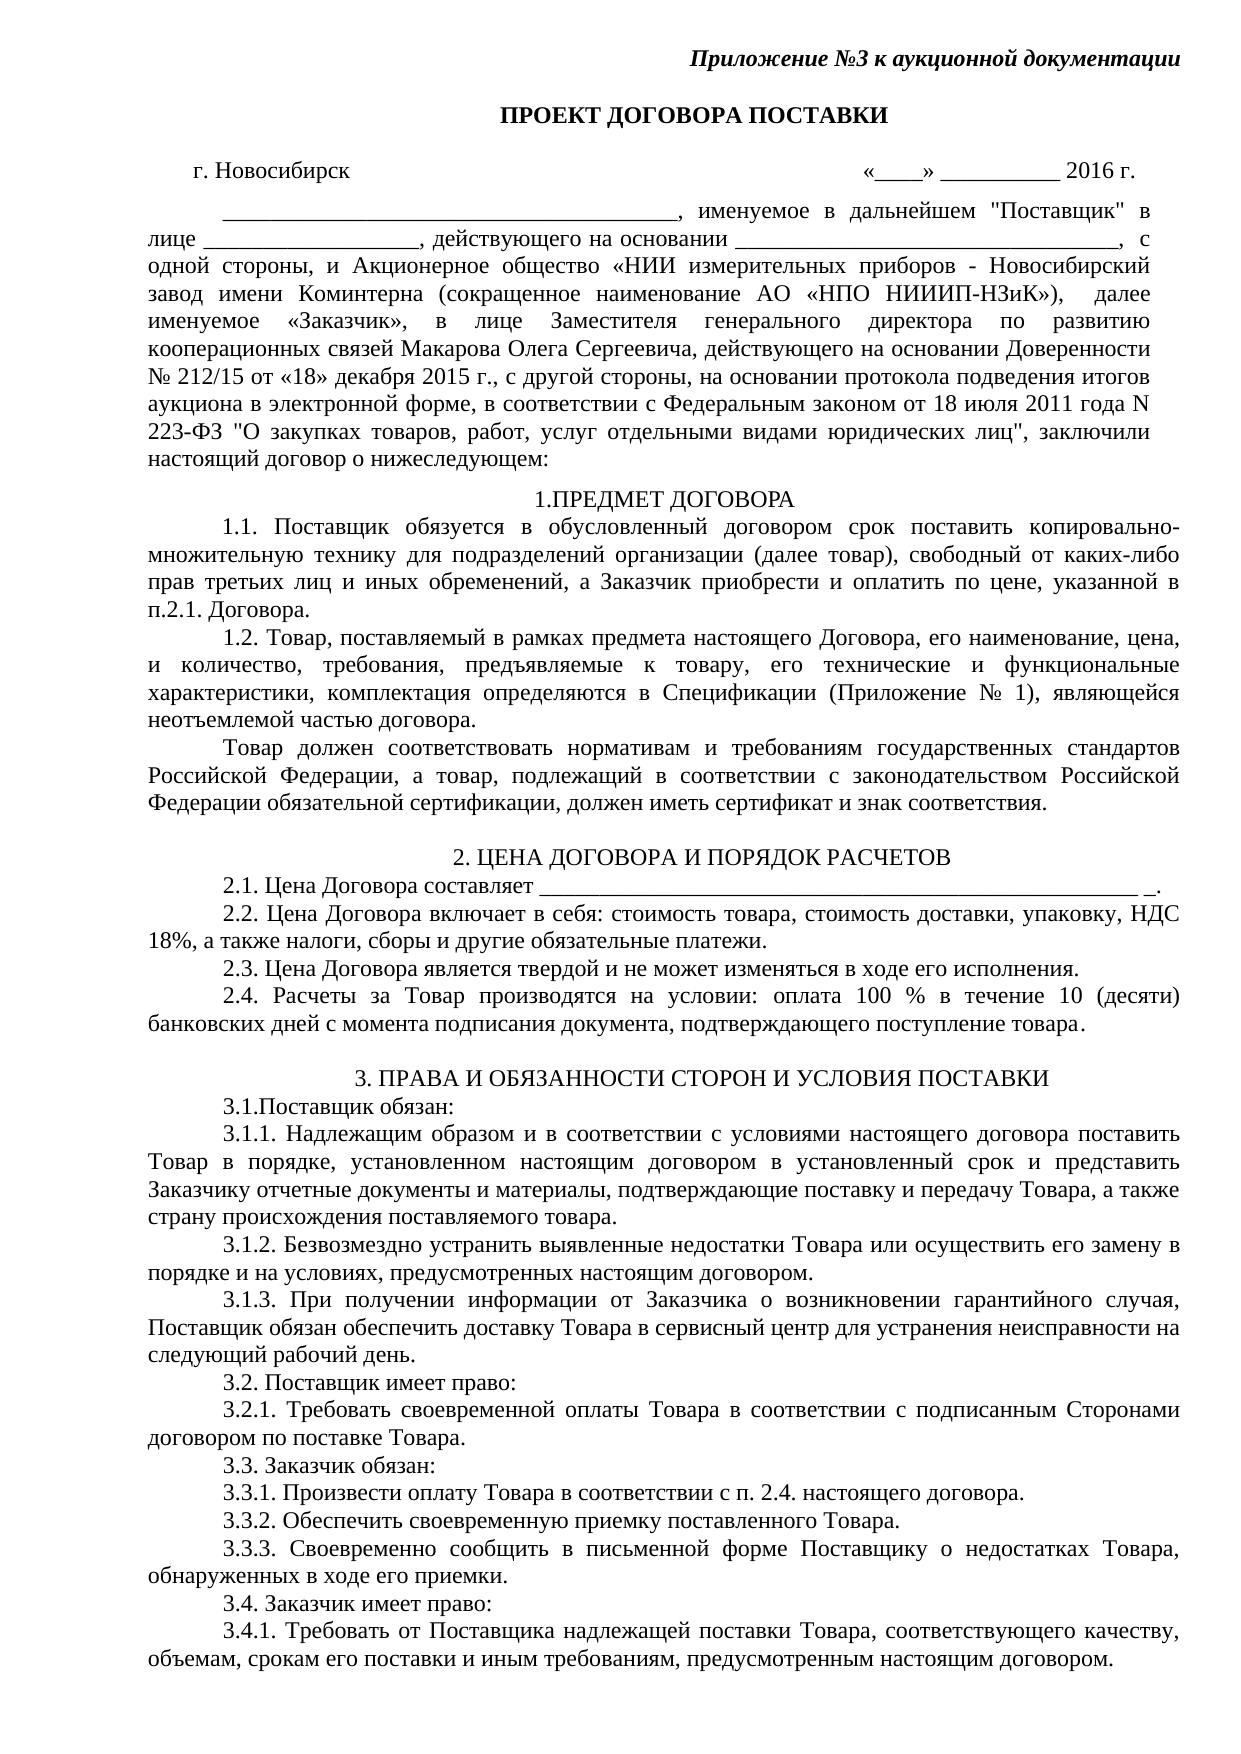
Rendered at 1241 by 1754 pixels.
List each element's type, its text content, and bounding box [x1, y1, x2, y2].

text 3.2. Поставщик имеет право: [148, 1368, 1181, 1396]
text 2. ЦЕНА ДОГОВОРА И ПОРЯДОК РАСЧЕТОВ [148, 843, 1181, 871]
text 3.4.1. Требовать от Поставщика надлежащей поставки Товара, соответствующего качеству, объемам, срокам его поставки и иным требованиям, предусмотренным настоящим договором. [148, 1616, 1181, 1672]
text 3.3.1. Произвести оплату Товара в соответствии с п. 2.4. настоящего договора. [148, 1478, 1181, 1506]
text 2.1. Цена Договора составляет __________________________________________________ _. [148, 871, 1181, 899]
text 2.3. Цена Договора является твердой и не может изменяться в ходе его исполнения. [148, 954, 1181, 981]
text 2.2. Цена Договора включает в себя: стоимость товара, стоимость доставки, упаковку, НДС 18%, а также налоги, сборы и другие обязательные платежи. [148, 899, 1181, 954]
text 3.3.3. Своевременно сообщить в письменной форме Поставщику о недостатках Товара, обнаруженных в ходе его приемки. [148, 1533, 1181, 1589]
text 3.3. Заказчик обязан: [148, 1451, 1181, 1478]
text 2.4. Расчеты за Товар производятся на условии: оплата 100 % в течение 10 (десяти) банковских дней с момента подписания документа, подтверждающего поступление товара. [148, 981, 1181, 1037]
text 3.1.Поставщик обязан: [148, 1092, 1181, 1119]
text 3. ПРАВА И ОБЯЗАННОСТИ СТОРОН И УСЛОВИЯ ПОСТАВКИ [148, 1064, 1181, 1092]
text г. Новосибирск «____» __________ 2016 г. [148, 156, 1181, 183]
text Приложение №3 к аукционной документации [148, 44, 1181, 72]
text 3.1.1. Надлежащим образом и в соответствии с условиями настоящего договора поставить Товар в порядке, установленном настоящим договором в установленный срок и представить Заказчику отчетные документы и материалы, подтверждающие поставку и передачу Товара, а также страну происхождения поставляемого товара. [148, 1119, 1181, 1230]
text 3.1.3. При получении информации от Заказчика о возникновении гарантийного случая, Поставщик обязан обеспечить доставку Товара в сервисный центр для устранения неисправности на следующий рабочий день. [148, 1285, 1181, 1368]
list 1.ПРЕДМЕТ ДОГОВОРА [148, 484, 1181, 512]
text ПРОЕКТ ДОГОВОРА ПОСТАВКИ [148, 101, 1181, 128]
text 3.4. Заказчик имеет право: [148, 1589, 1181, 1616]
text 1.2. Товар, поставляемый в рамках предмета настоящего Договора, его наименование, цена, и количество, требования, предъявляемые к товару, его технические и функциональные характеристики, комплектация определяются в Спецификации (Приложение № 1), являющейся неотъемлемой частью договора. [148, 623, 1181, 733]
text 1.1. Поставщик обязуется в обусловленный договором срок поставить копировально-множительную технику для подразделений организации (далее товар), свободный от каких-либо прав третьих лиц и иных обременений, а Заказчик приобрести и оплатить по цене, указанной в п.2.1. Договора. [148, 512, 1181, 623]
text ______________________________________, именуемое в дальнейшем "Поставщик" в лице __________________, действующего на основании ________________________________, с одной стороны, и Акционерное общество «НИИ измерительных приборов - Новосибирский завод имени Коминтерна (сокращенное наименование АО «НПО НИИИП-НЗиК»), далее именуемое «Заказчик», в лице Заместителя генерального директора по развитию кооперационных связей Макарова Олега Сергеевича, действующего на основании Доверенности № 212/15 от «18» декабря 2015 г., с другой стороны, на основании протокола подведения итогов аукциона в электронной форме, в соответствии с Федеральным законом от 18 июля 2011 года N 223-ФЗ "О закупках товаров, работ, услуг отдельными видами юридических лиц", заключили настоящий договор о нижеследующем: [148, 196, 1152, 472]
text 3.1.2. Безвозмездно устранить выявленные недостатки Товара или осуществить его замену в порядке и на условиях, предусмотренных настоящим договором. [148, 1230, 1181, 1285]
text 3.2.1. Требовать своевременной оплаты Товара в соответствии с подписанным Сторонами договором по поставке Товара. [148, 1396, 1181, 1451]
text Товар должен соответствовать нормативам и требованиям государственных стандартов Российской Федерации, а товар, подлежащий в соответствии с законодательством Российской Федерации обязательной сертификации, должен иметь сертификат и знак соответствия. [148, 733, 1181, 816]
text 3.3.2. Обеспечить своевременную приемку поставленного Товара. [148, 1506, 1181, 1533]
